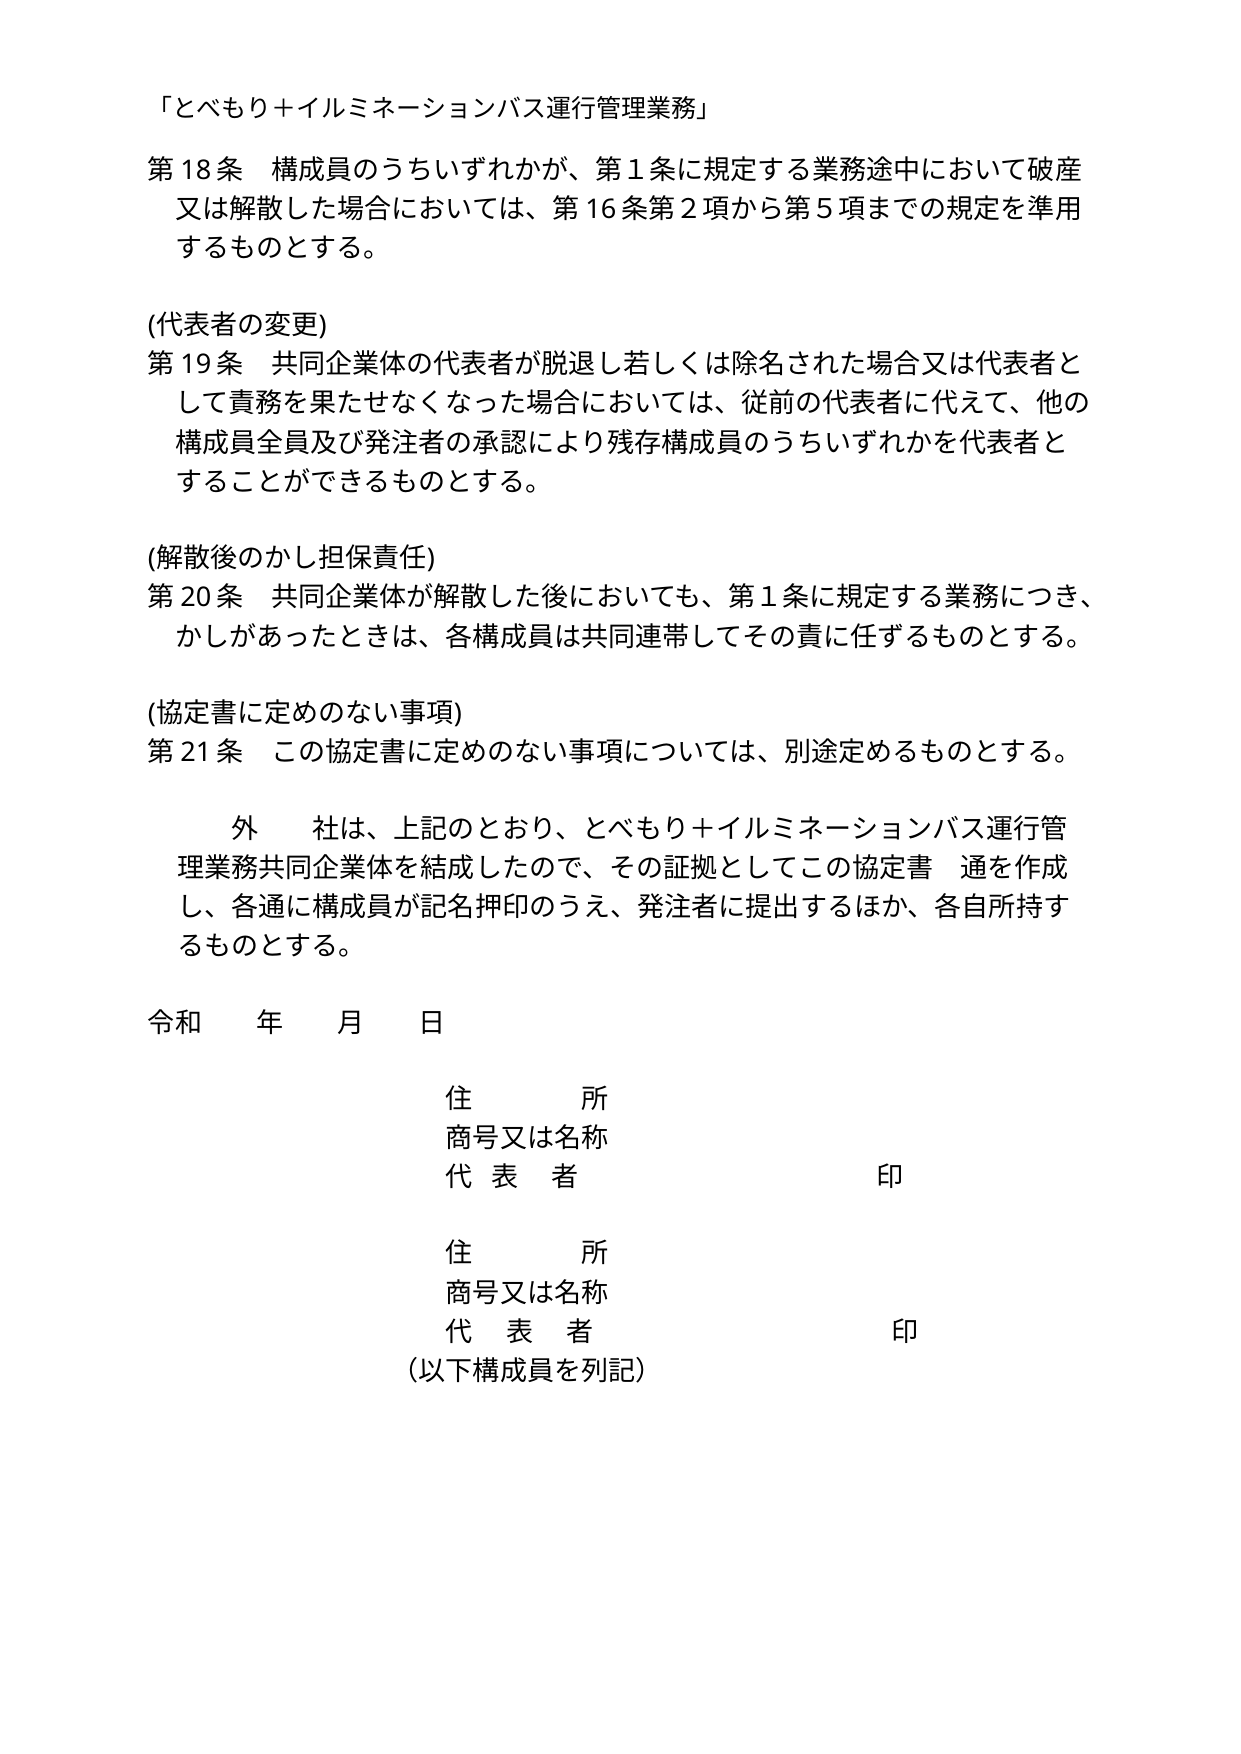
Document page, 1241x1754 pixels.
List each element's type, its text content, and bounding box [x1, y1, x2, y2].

text 商号又は名称 [148, 1271, 1092, 1310]
text 第18条 構成員のうちいずれかが、第１条に規定する業務途中において破産又は解散した場合においては、第16条第２項から第５項までの規定を準用するものとする。 [148, 148, 1092, 266]
text 代 表 者 印 [148, 1310, 1092, 1349]
text 第19条 共同企業体の代表者が脱退し若しくは除名された場合又は代表者として責務を果たせなくなった場合においては、従前の代表者に代えて、他の構成員全員及び発注者の承認により残存構成員のうちいずれかを代表者とすることができるものとする。 [148, 342, 1092, 499]
text 第21条 この協定書に定めのない事項については、別途定めるものとする。 [148, 730, 1092, 770]
text 令和 年 月 日 [148, 1001, 1092, 1040]
text 住 所 [148, 1077, 1092, 1116]
text 商号又は名称 [148, 1116, 1092, 1155]
text (代表者の変更) [148, 303, 1092, 342]
text 代 表 者 印 [148, 1155, 1092, 1194]
text (協定書に定めのない事項) [148, 691, 1092, 730]
text 第20条 共同企業体が解散した後においても、第１条に規定する業務につき、かしがあったときは、各構成員は共同連帯してその責に任ずるものとする。 [148, 575, 1092, 654]
text （以下構成員を列記） [148, 1349, 1092, 1388]
text (解散後のかし担保責任) [148, 536, 1092, 575]
text 外 社は、上記のとおり、とべもり＋イルミネーションバス運行管理業務共同企業体を結成したので、その証拠としてこの協定書 通を作成し、各通に構成員が記名押印のうえ、発注者に提出するほか、各自所持するものとする。 [177, 807, 1092, 964]
text 住 所 [148, 1231, 1092, 1271]
